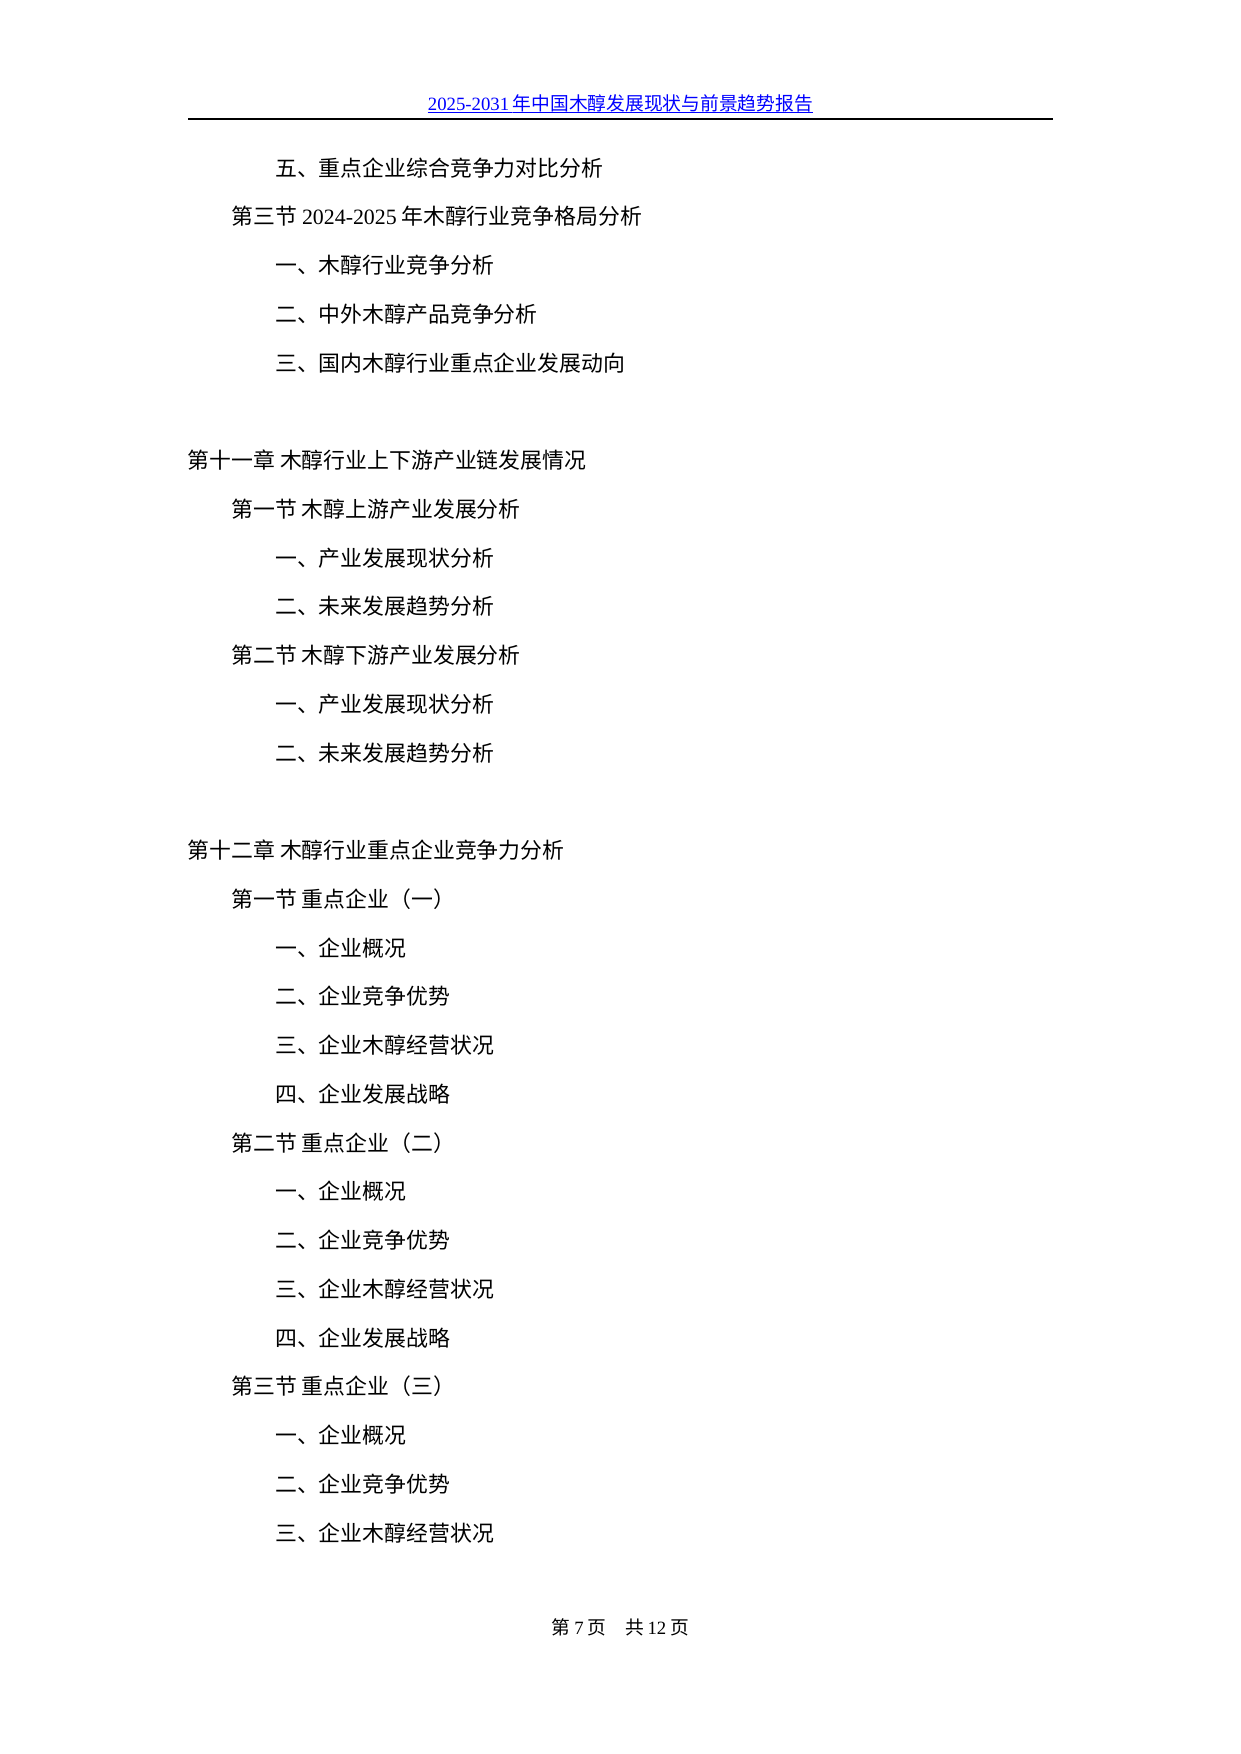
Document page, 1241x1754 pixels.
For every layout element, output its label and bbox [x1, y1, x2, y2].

text [187, 150, 1053, 1548]
